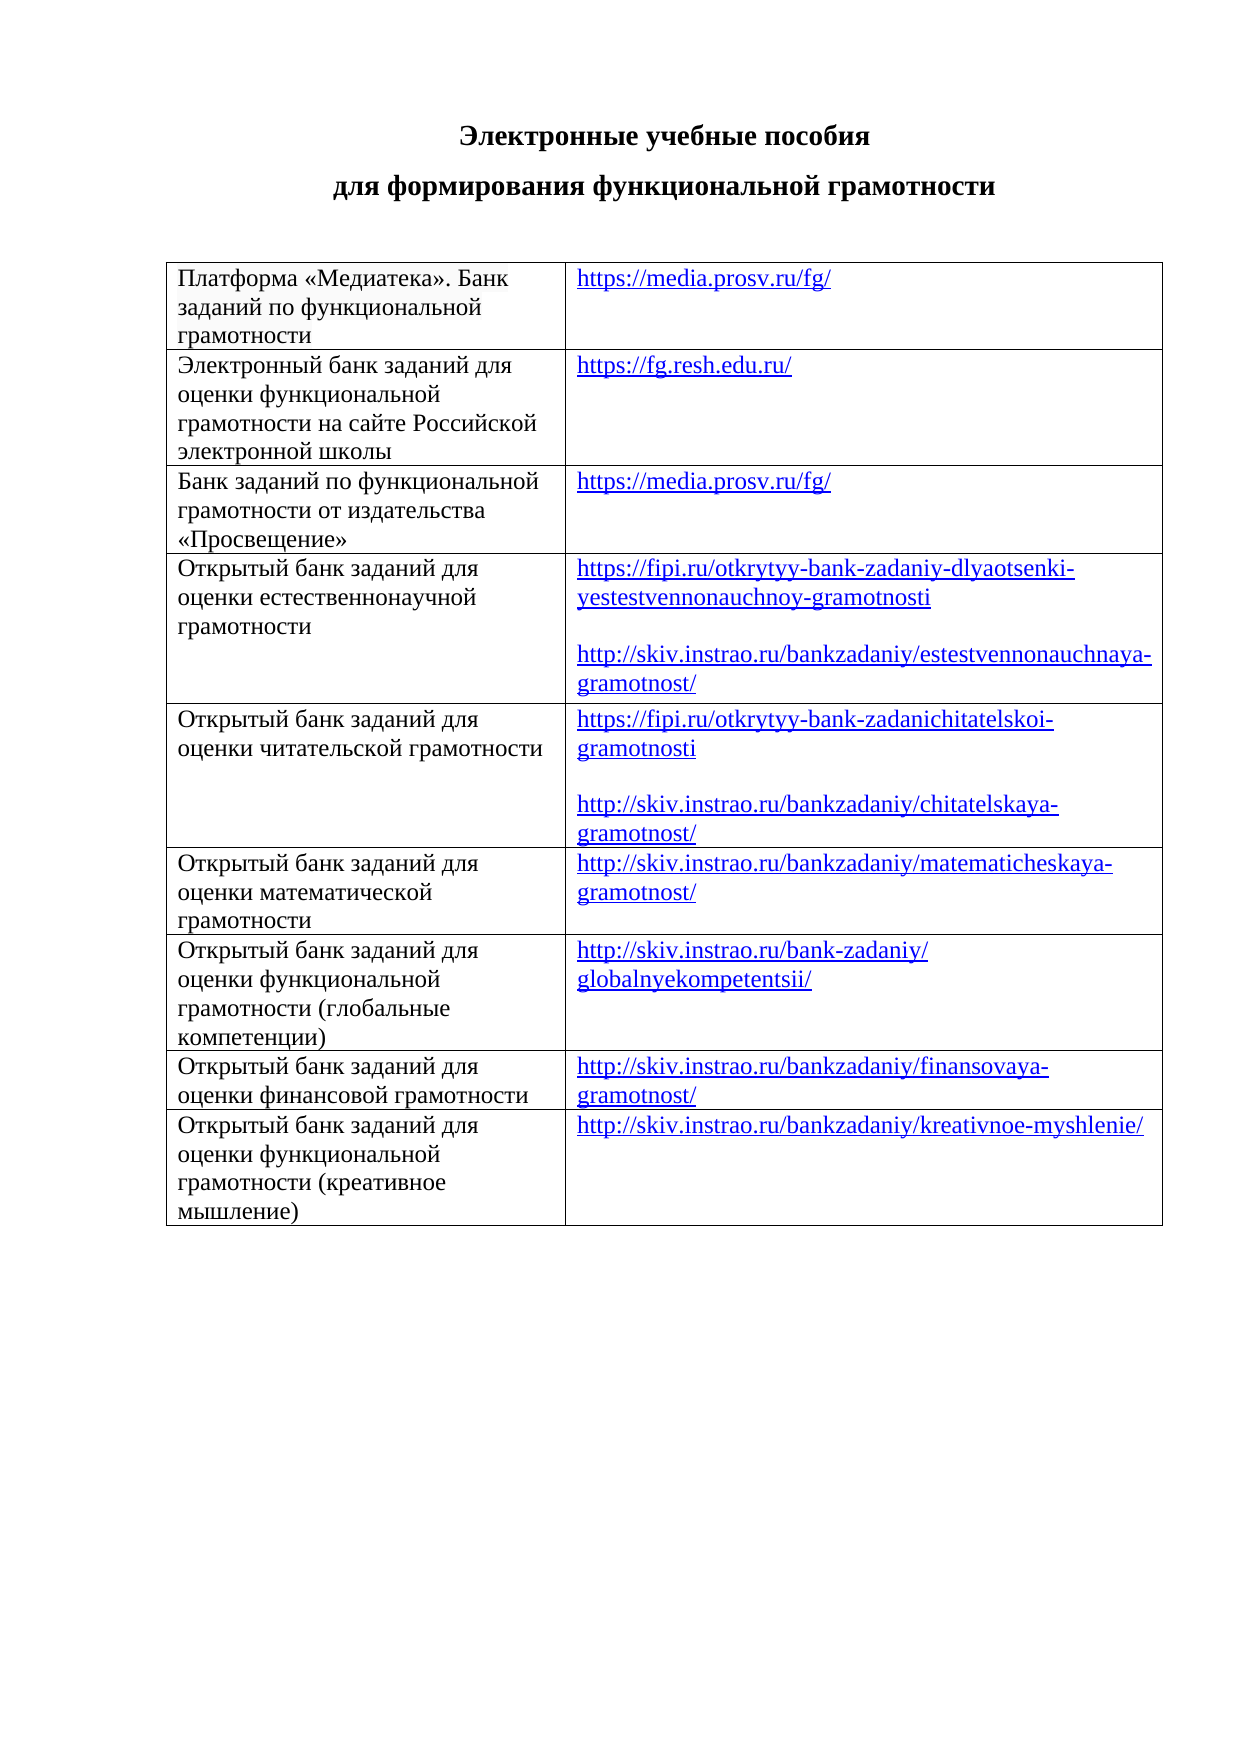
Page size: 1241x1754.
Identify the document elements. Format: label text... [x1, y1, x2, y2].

table_cell http://skiv.instrao.ru/bank-zadaniy/globalnyekompetentsii/ [566, 935, 1162, 1050]
text для формирования функциональной грамотности [177, 168, 1152, 202]
table_cell Открытый банк заданий для оценки естественнонаучной грамотности [167, 554, 565, 703]
table_cell Открытый банк заданий для оценки математической грамотности [167, 848, 565, 934]
table_cell Электронный банк заданий для оценки функциональной грамотности на сайте Российской электронной школы [167, 350, 565, 465]
table_cell https://media.prosv.ru/fg/ [566, 466, 1162, 552]
table_cell https://fipi.ru/otkrytyy-bank-zadanichitatelskoi-gramotnosti http://skiv.instrao.ru/bankzadaniy/chitatelskaya-gramotnost/ [566, 704, 1162, 847]
table_cell https://fipi.ru/otkrytyy-bank-zadaniy-dlyaotsenki-yestestvennonauchnoy-gramotnosti http://skiv.instrao.ru/bankzadaniy/estestvennonauchnaya-gramotnost/ [566, 554, 1162, 703]
table_header https://media.prosv.ru/fg/ [566, 263, 1162, 349]
table_cell Открытый банк заданий для оценки функциональной грамотности (глобальные компетенции) [167, 935, 565, 1050]
text Электронные учебные пособия [177, 118, 1152, 152]
table_cell https://fg.resh.edu.ru/ [566, 350, 1162, 465]
table_header Платформа «Медиатека». Банк заданий по функциональной грамотности [312, 263, 565, 349]
table_cell http://skiv.instrao.ru/bankzadaniy/kreativnoe-myshlenie/ [566, 1110, 1162, 1225]
table_cell Открытый банк заданий для оценки читательской грамотности [167, 704, 565, 847]
table_cell Банк заданий по функциональной грамотности от издательства «Просвещение» [167, 466, 565, 552]
table_cell Открытый банк заданий для оценки финансовой грамотности [167, 1051, 565, 1109]
table_cell http://skiv.instrao.ru/bankzadaniy/matematicheskaya-gramotnost/ [566, 848, 1162, 934]
table_cell http://skiv.instrao.ru/bankzadaniy/finansovaya-gramotnost/ [566, 1051, 1162, 1109]
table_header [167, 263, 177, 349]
table_cell Открытый банк заданий для оценки функциональной грамотности (креативное мышление) [167, 1110, 565, 1225]
